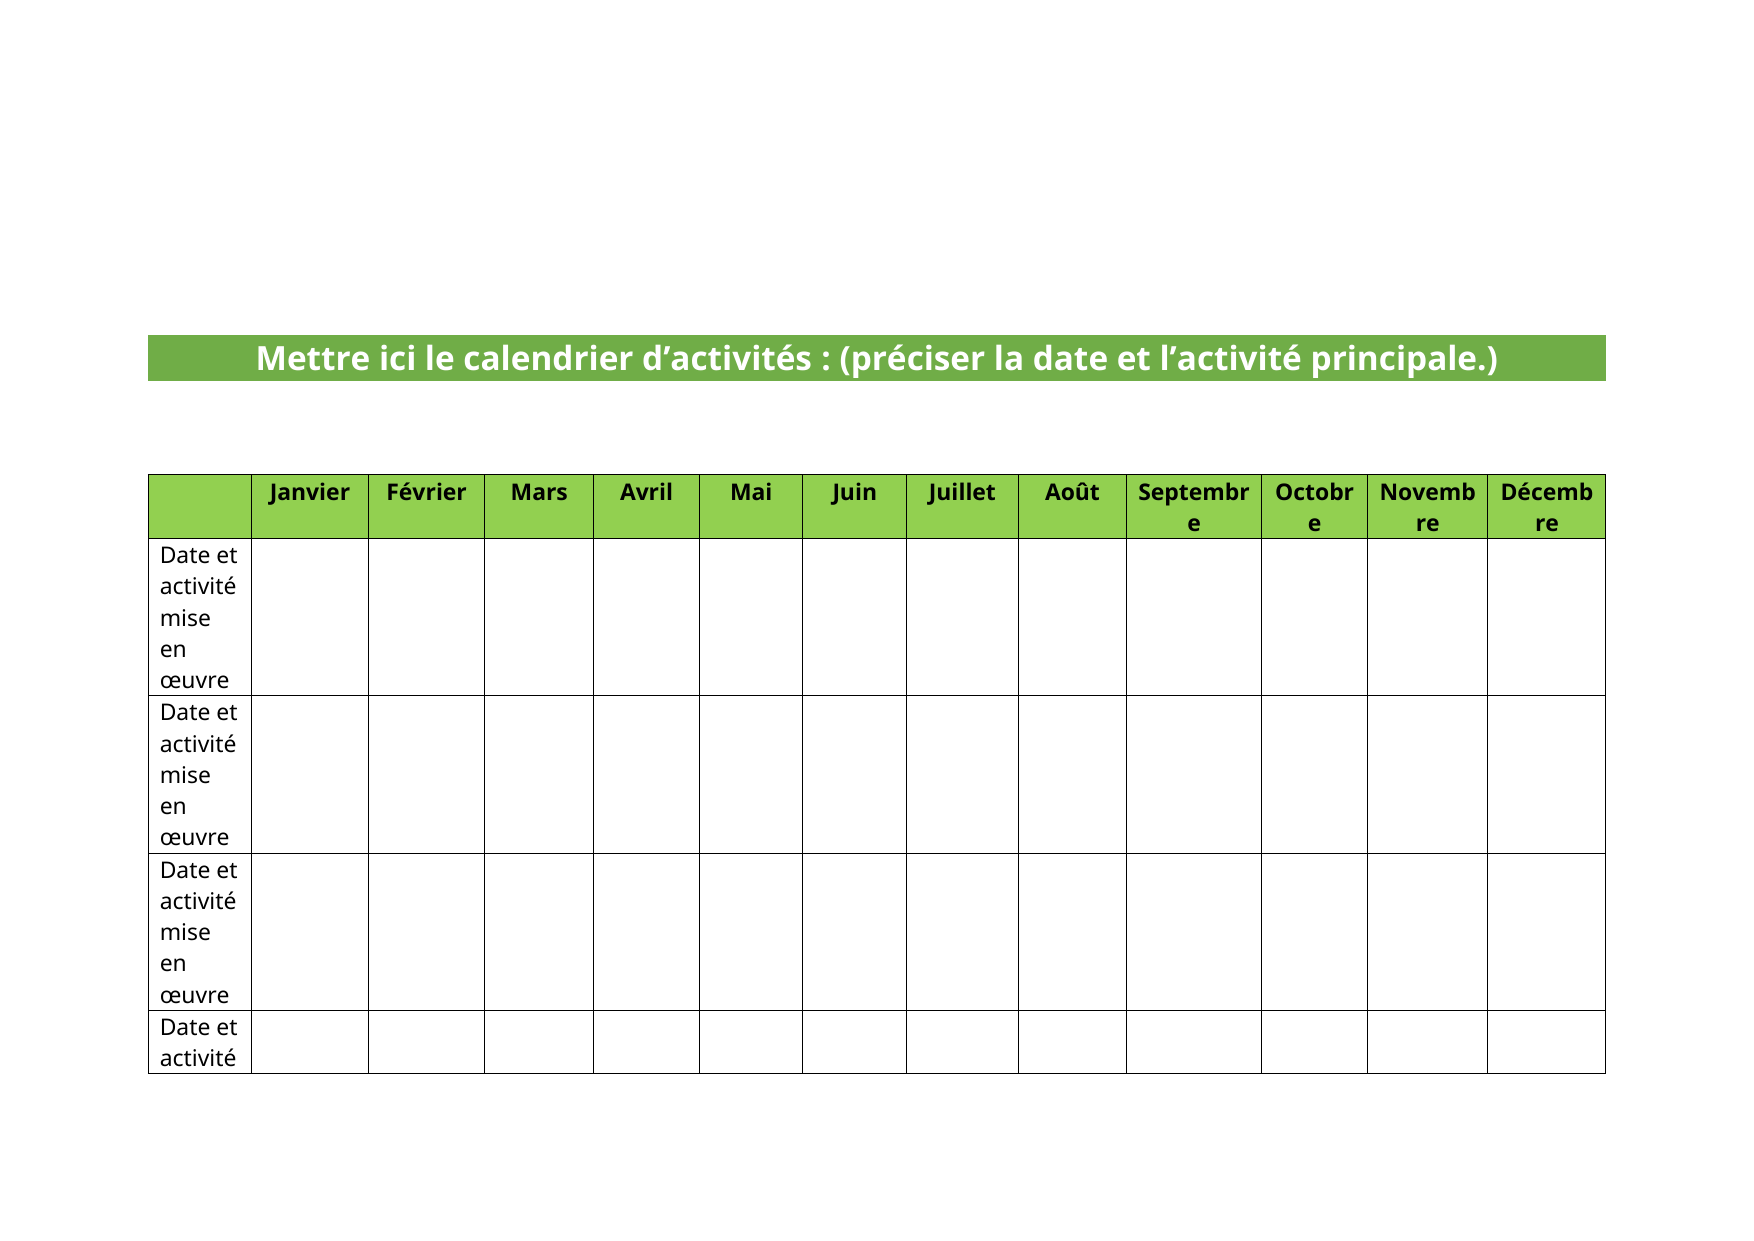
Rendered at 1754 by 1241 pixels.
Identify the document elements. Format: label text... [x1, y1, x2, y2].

table_cell [1262, 696, 1367, 852]
table_cell [1019, 696, 1126, 852]
table_cell [594, 1011, 699, 1073]
table_cell [1127, 1011, 1261, 1073]
table_header Août [1019, 475, 1126, 538]
table_cell [369, 1011, 484, 1073]
table_cell [1127, 854, 1261, 1010]
table_header Janvier [252, 475, 368, 538]
table_cell [1368, 854, 1487, 1010]
table_cell [485, 696, 593, 852]
table_cell [1368, 696, 1487, 852]
table_header [149, 475, 251, 538]
table_cell [369, 539, 484, 695]
table_cell [1262, 854, 1367, 1010]
table_cell [1019, 854, 1126, 1010]
table_cell [803, 1011, 906, 1073]
table_cell [1488, 696, 1605, 852]
table_cell Date et activité mise en œuvre [149, 854, 251, 1010]
table_header Juin [803, 475, 906, 538]
table_header Mars [485, 475, 593, 538]
table_cell [1019, 1011, 1126, 1073]
table_cell [1127, 696, 1261, 852]
table_cell [1262, 539, 1367, 695]
table_cell Date et activité mise en œuvre [149, 539, 251, 695]
table_cell [700, 539, 802, 695]
table_header Juillet [907, 475, 1018, 538]
table_cell [1127, 539, 1261, 695]
table_header Septembre [1127, 475, 1261, 538]
table_header Mai [700, 475, 802, 538]
table_cell [803, 696, 906, 852]
table_cell [700, 854, 802, 1010]
table_cell Date et activité mise en œuvre [149, 696, 251, 852]
table_cell [1368, 539, 1487, 695]
table_header Février [369, 475, 484, 538]
table_cell [1488, 1011, 1605, 1073]
table_cell [252, 696, 368, 852]
table_cell [252, 854, 368, 1010]
table_cell [594, 696, 699, 852]
table_cell [594, 854, 699, 1010]
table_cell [149, 1011, 251, 1073]
table_cell [485, 854, 593, 1010]
table_header Décembre [1488, 475, 1605, 538]
table_header Octobre [1262, 475, 1367, 538]
table_cell [907, 854, 1018, 1010]
table_cell [907, 539, 1018, 695]
table_cell [803, 854, 906, 1010]
table_cell [369, 854, 484, 1010]
table_cell [252, 539, 368, 695]
table_header Novembre [1368, 475, 1487, 538]
table_cell [700, 696, 802, 852]
table_cell [700, 1011, 802, 1073]
table_header Avril [594, 475, 699, 538]
table_cell [1019, 539, 1126, 695]
table_cell [907, 696, 1018, 852]
table_cell [1488, 854, 1605, 1010]
table_cell [485, 1011, 593, 1073]
table_cell [1368, 1011, 1487, 1073]
table_cell [594, 539, 699, 695]
table_cell [252, 1011, 368, 1073]
text Mettre ici le calendrier d’activités : (préciser la date et l’activité principale.) [148, 335, 1606, 381]
table_cell [369, 696, 484, 852]
table_cell [1488, 539, 1605, 695]
table_cell [485, 539, 593, 695]
table_cell [907, 1011, 1018, 1073]
table_cell [803, 539, 906, 695]
table_cell [1262, 1011, 1367, 1073]
